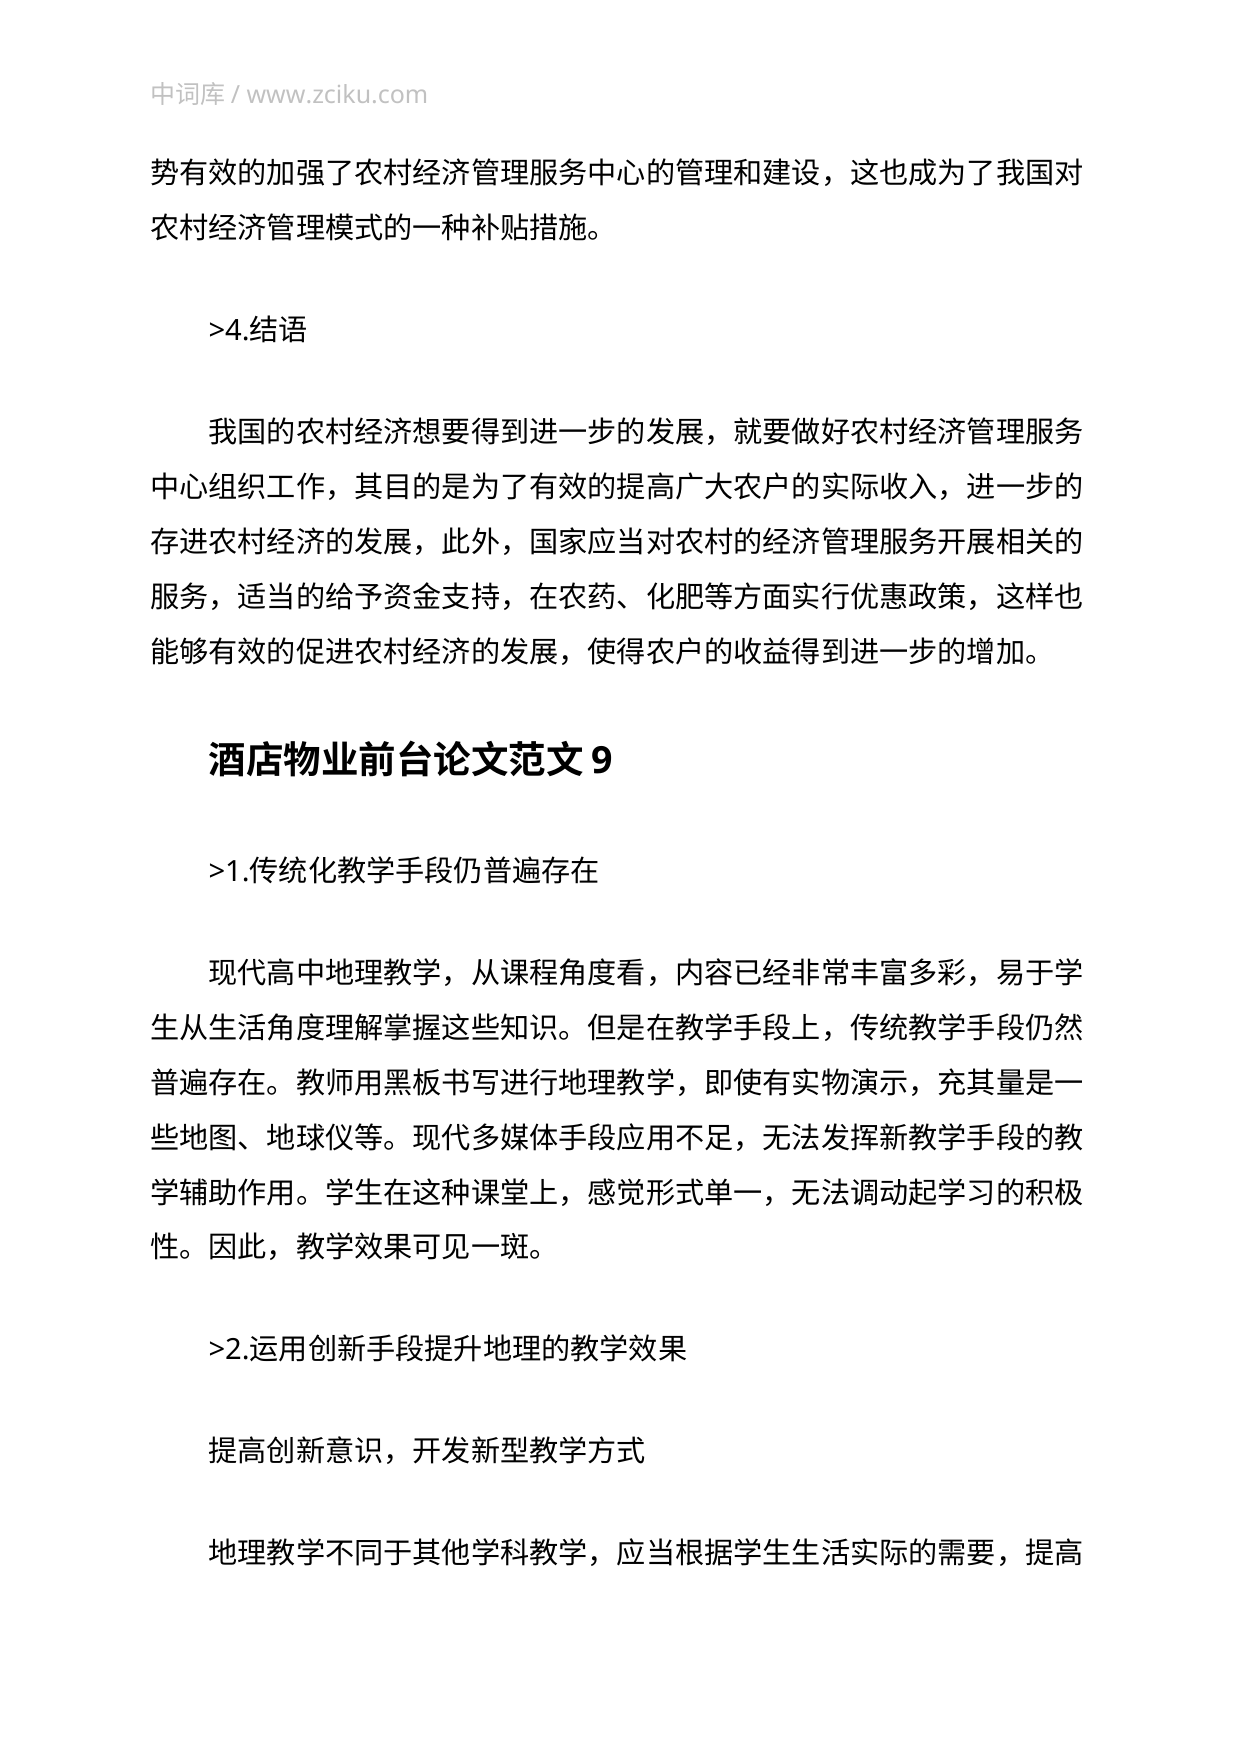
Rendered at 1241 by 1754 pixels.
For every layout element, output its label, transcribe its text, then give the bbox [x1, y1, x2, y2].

text >1.传统化教学手段仍普遍存在 [150, 848, 1090, 890]
text >2.运用创新手段提升地理的教学效果 [150, 1326, 1090, 1368]
text 我国的农村经济想要得到进一步的发展，就要做好农村经济管理服务中心组织工作，其目的是为了有效的提高广大农户的实际收入，进一步的存进农村经济的发展，此外，国家应当对农村的经济管理服务开展相关的服务，适当的给予资金支持，在农药、化肥等方面实行优惠政策，这样也能够有效的促进农村经济的发展，使得农户的收益得到进一步的增加。 [150, 409, 1090, 671]
text >4.结语 [150, 307, 1090, 349]
text 酒店物业前台论文范文9 [150, 730, 1090, 784]
text 现代高中地理教学，从课程角度看，内容已经非常丰富多彩，易于学生从生活角度理解掌握这些知识。但是在教学手段上，传统教学手段仍然普遍存在。教师用黑板书写进行地理教学，即使有实物演示，充其量是一些地图、地球仪等。现代多媒体手段应用不足，无法发挥新教学手段的教学辅助作用。学生在这种课堂上，感觉形式单一，无法调动起学习的积极性。因此，教学效果可见一斑。 [150, 949, 1090, 1266]
text 提高创新意识，开发新型教学方式 [150, 1428, 1090, 1470]
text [150, 150, 1090, 247]
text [150, 1529, 1090, 1572]
